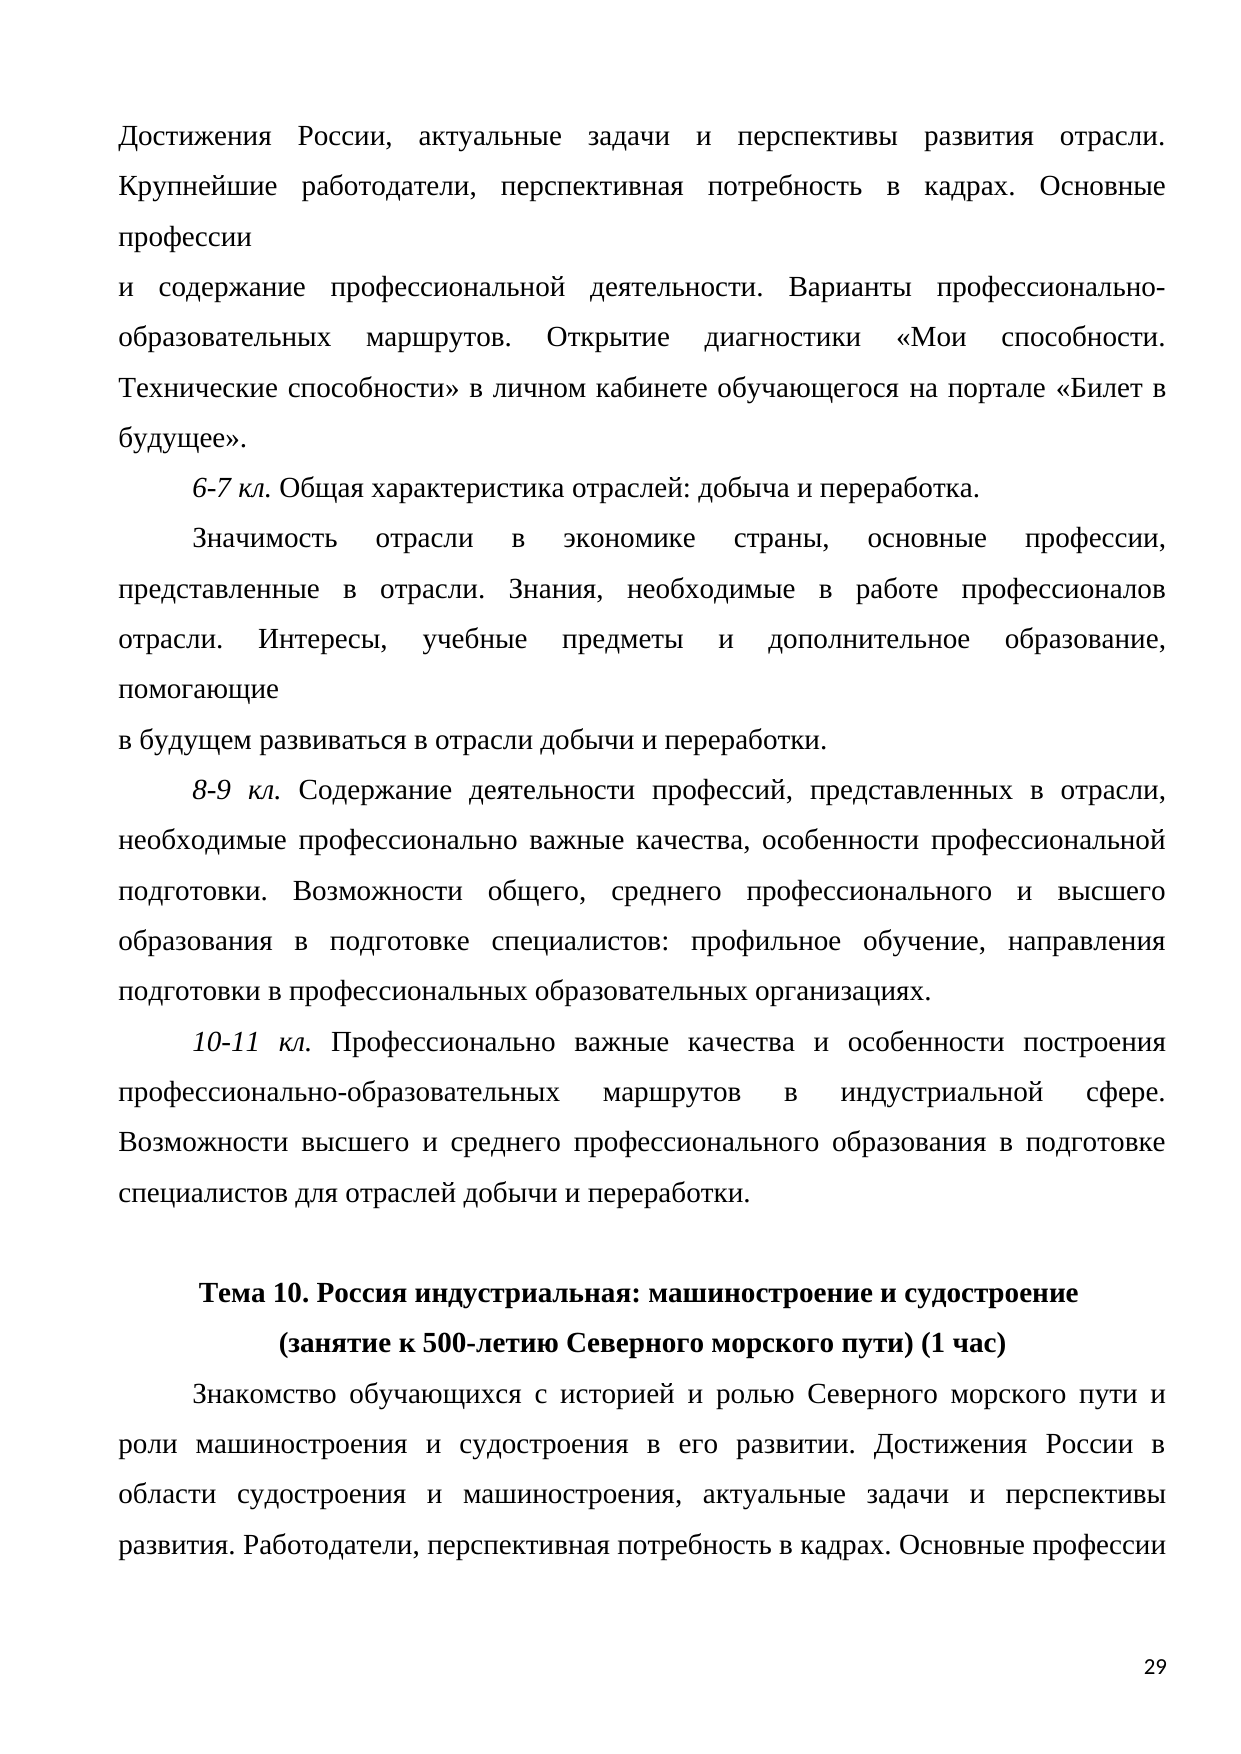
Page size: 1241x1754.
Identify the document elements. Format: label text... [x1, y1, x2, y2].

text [118, 118, 1167, 453]
text Значимость отрасли в экономике страны, основные профессии, представленные в отрасли. Знания, необходимые в работе профессионалов отрасли. Интересы, учебные предметы и дополнительное образование, помогающие в будущем развиваться в отрасли добычи и переработки. [118, 521, 1167, 755]
subtitle Тема 10. Россия индустриальная: машиностроение и судостроение (занятие к 500-летию Северного морского пути) (1 час) [118, 1275, 1167, 1359]
text 6-7 кл. Общая характеристика отраслей: добыча и переработка. [118, 470, 1167, 504]
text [118, 1376, 1167, 1611]
text 8-9 кл. Содержание деятельности профессий, представленных в отрасли, необходимые профессионально важные качества, особенности профессиональной подготовки. Возможности общего, среднего профессионального и высшего образования в подготовке специалистов: профильное обучение, направления подготовки в профессиональных образовательных организациях. [118, 772, 1167, 1007]
text 10-11 кл. Профессионально важные качества и особенности построения профессионально-образовательных маршрутов в индустриальной сфере. Возможности высшего и среднего профессионального образования в подготовке специалистов для отраслей добычи и переработки. [118, 1024, 1167, 1208]
